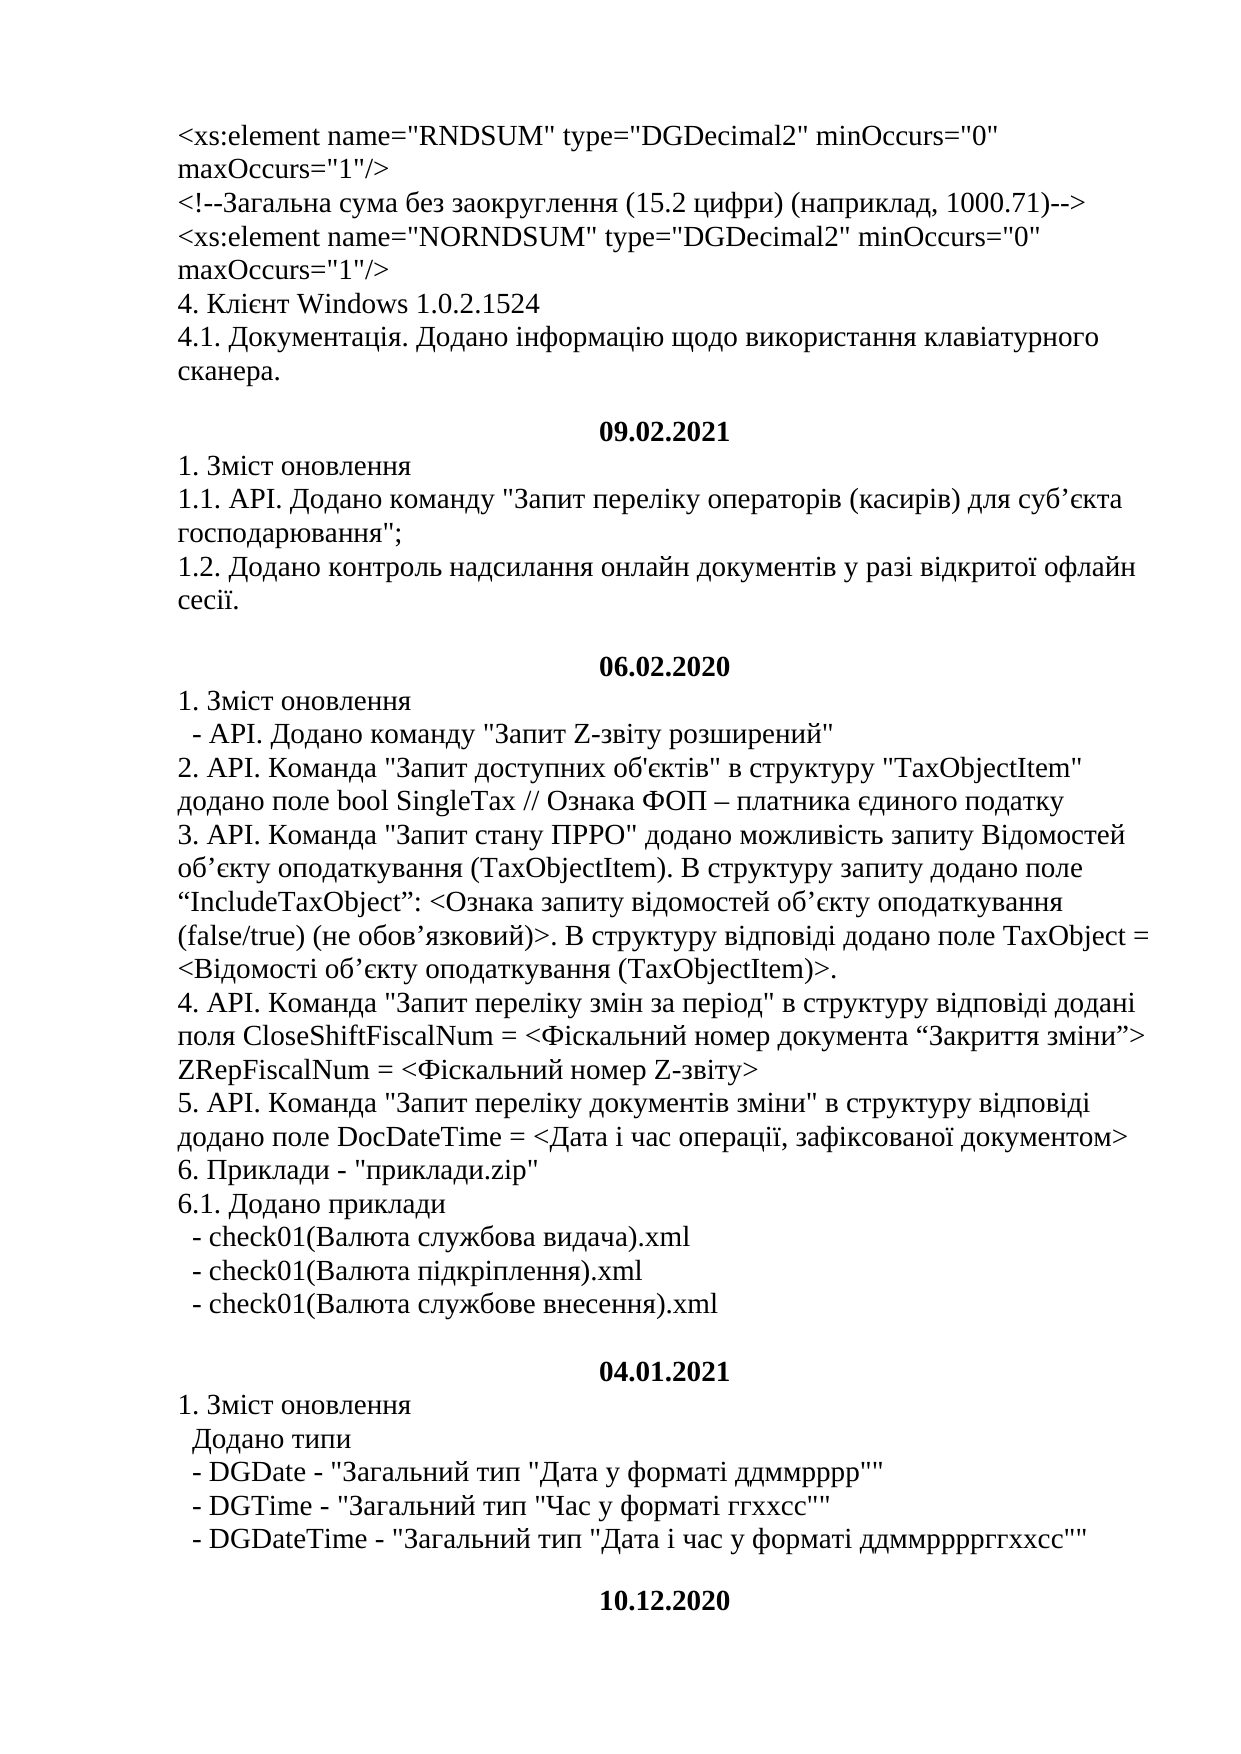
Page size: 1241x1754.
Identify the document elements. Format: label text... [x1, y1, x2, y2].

text 1. Зміст оновлення [177, 448, 1152, 482]
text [177, 118, 1152, 414]
text 09.02.2021 [177, 414, 1152, 448]
text 06.02.2020 [177, 649, 1152, 683]
text Додано типи - DGDate - "Загальний тип "Дата у форматі ддммрррр"" - DGTime - "Загальний тип "Час у форматі ггххсс"" - DGDateTime - "Загальний тип "Дата і час у форматі ддммррррггххсс"" [177, 1421, 1152, 1583]
text 6. Приклади - "приклади.zip" 6.1. Додано приклади - check01(Валюта службова видача).xml - check01(Валюта підкріплення).xml - check01(Валюта службове внесення).xml [177, 1152, 1152, 1320]
text - API. Додано команду "Запит Z-звіту розширений" 2. API. Команда "Запит доступних об'єктів" в структуру "TaxObjectItem" додано поле bool SingleTax // Ознака ФОП – платника єдиного податку 3. API. Команда "Запит стану ПРРО" додано можливість запиту Відомостей об’єкту оподаткування (TaxObjectItem). В структуру запиту додано поле “IncludeTaxObject”: <Ознака запиту відомостей об’єкту оподаткування (false/true) (не обов’язковий)>. В структуру відповіді додано поле TaxObject = <Відомості об’єкту оподаткування (TaxObjectItem)>. 4. API. Команда "Запит переліку змін за період" в структуру відповіді додані поля CloseShiftFiscalNum = <Фіскальний номер документа “Закриття зміни”> ZRepFiscalNum = <Фіскальний номер Z-звіту> 5. API. Команда "Запит переліку документів зміни" в структуру відповіді додано поле DocDateTime = <Дата і час операції, зафіксованої документом> [177, 716, 1152, 1152]
text 1. Зміст оновлення [177, 1387, 1152, 1421]
text 04.01.2021 [177, 1354, 1152, 1387]
text 1. Зміст оновлення [177, 683, 1152, 716]
text 10.12.2020 [177, 1583, 1152, 1616]
text 1.1. API. Додано команду "Запит переліку операторів (касирів) для суб’єкта господарювання"; 1.2. Додано контроль надсилання онлайн документів у разі відкритої офлайн сесії. [177, 482, 1152, 616]
